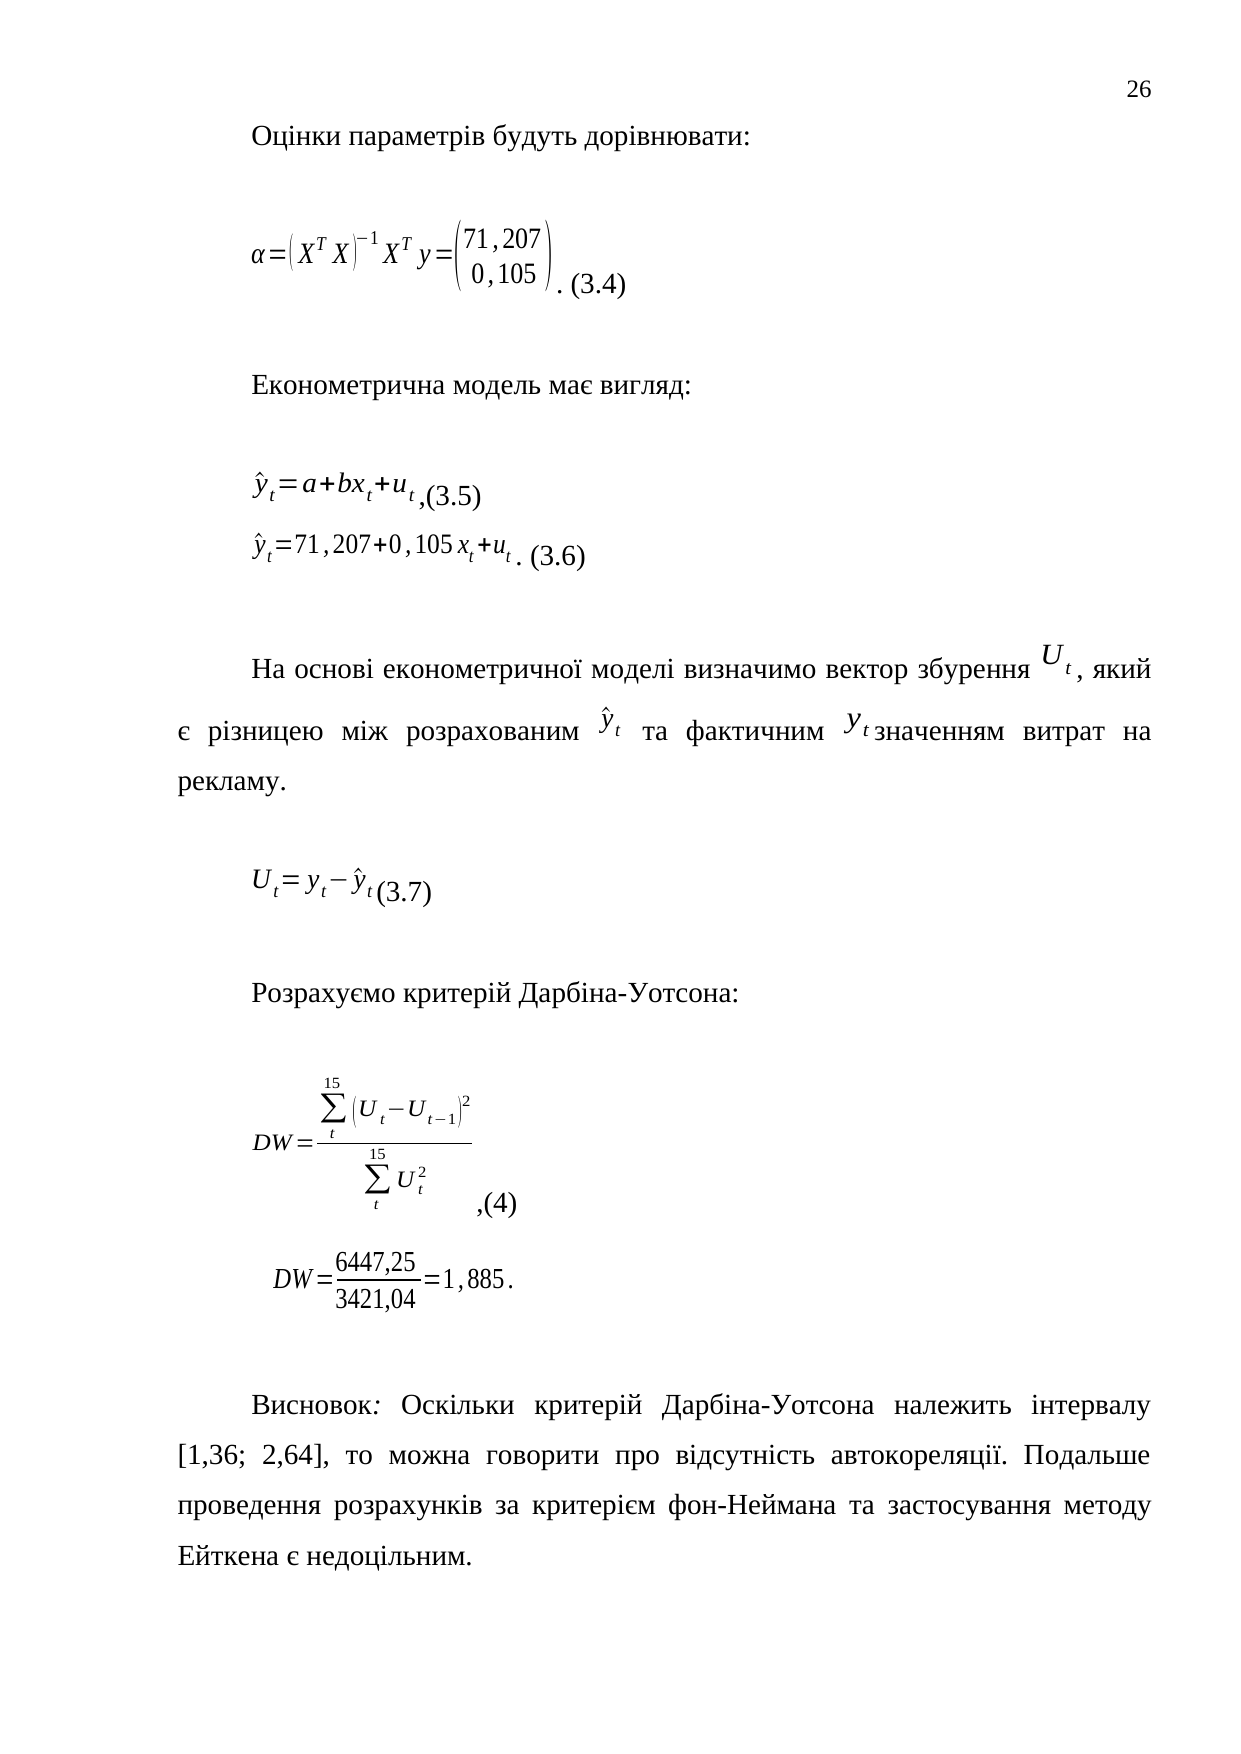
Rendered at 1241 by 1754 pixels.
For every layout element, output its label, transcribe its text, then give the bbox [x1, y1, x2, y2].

text Розрахуємо критерій Дарбіна-Уотсона: [177, 975, 1152, 1008]
text На основі економетричної моделі визначимо вектор збурення , який є різницею між розрахованим та фактичним значенням витрат на рекламу. [177, 639, 1152, 797]
text . (3.6) [177, 528, 1152, 572]
text (3.7) [177, 864, 1152, 908]
text ,(3.5) [177, 468, 1152, 511]
text Економетрична модель має вигляд: [177, 367, 1152, 401]
text ,(4) [177, 1075, 1152, 1219]
text . (3.4) [177, 219, 1152, 300]
text Оцінки параметрів будуть дорівнювати: [177, 118, 1152, 152]
text Висновок: Оскільки критерій Дарбіна-Уотсона належить інтервалу [1,36; 2,64], то можна говорити про відсутність автокореляції. Подальше проведення розрахунків за критерієм фон-Неймана та застосування методу Ейткена є недоцільним. [177, 1387, 1152, 1571]
